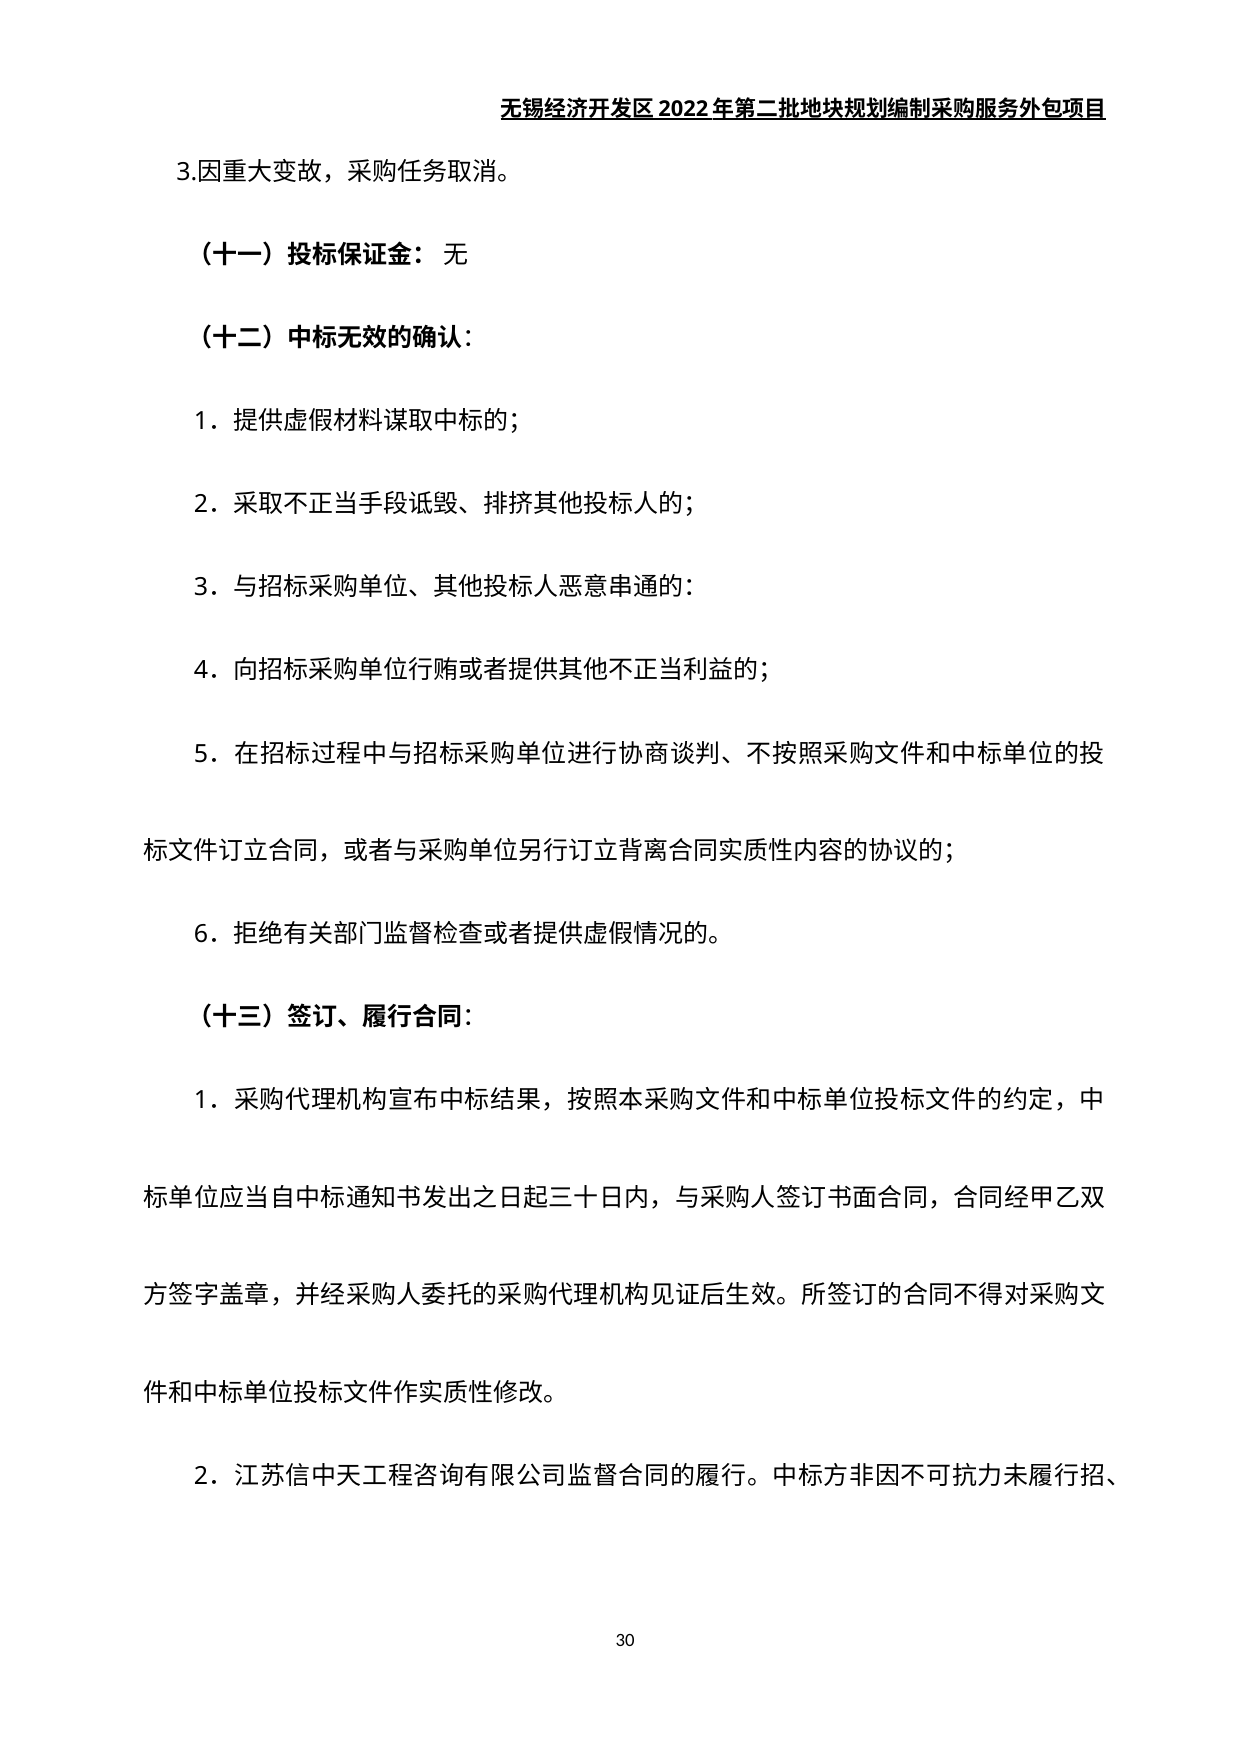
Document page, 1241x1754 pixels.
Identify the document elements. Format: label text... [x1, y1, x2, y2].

text 1．提供虚假材料谋取中标的； [143, 386, 1106, 451]
text （十二）中标无效的确认： [143, 303, 1106, 368]
text 4．向招标采购单位行贿或者提供其他不正当利益的； [143, 636, 1106, 701]
text 5．在招标过程中与招标采购单位进行协商谈判、不按照采购文件和中标单位的投标文件订立合同，或者与采购单位另行订立背离合同实质性内容的协议的； [143, 719, 1106, 881]
text 6．拒绝有关部门监督检查或者提供虚假情况的。 [143, 899, 1106, 964]
text 2．采取不正当手段诋毁、排挤其他投标人的； [143, 469, 1106, 534]
text 1．采购代理机构宣布中标结果，按照本采购文件和中标单位投标文件的约定，中标单位应当自中标通知书发出之日起三十日内，与采购人签订书面合同，合同经甲乙双方签字盖章，并经采购人委托的采购代理机构见证后生效。所签订的合同不得对采购文件和中标单位投标文件作实质性修改。 [143, 1066, 1106, 1423]
text （十三）签订、履行合同： [143, 982, 1106, 1047]
text （十一）投标保证金： 无 [143, 220, 1106, 285]
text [144, 1441, 1106, 1506]
text 3．与招标采购单位、其他投标人恶意串通的： [143, 552, 1106, 617]
text 3.因重大变故，采购任务取消。 [144, 137, 1106, 202]
